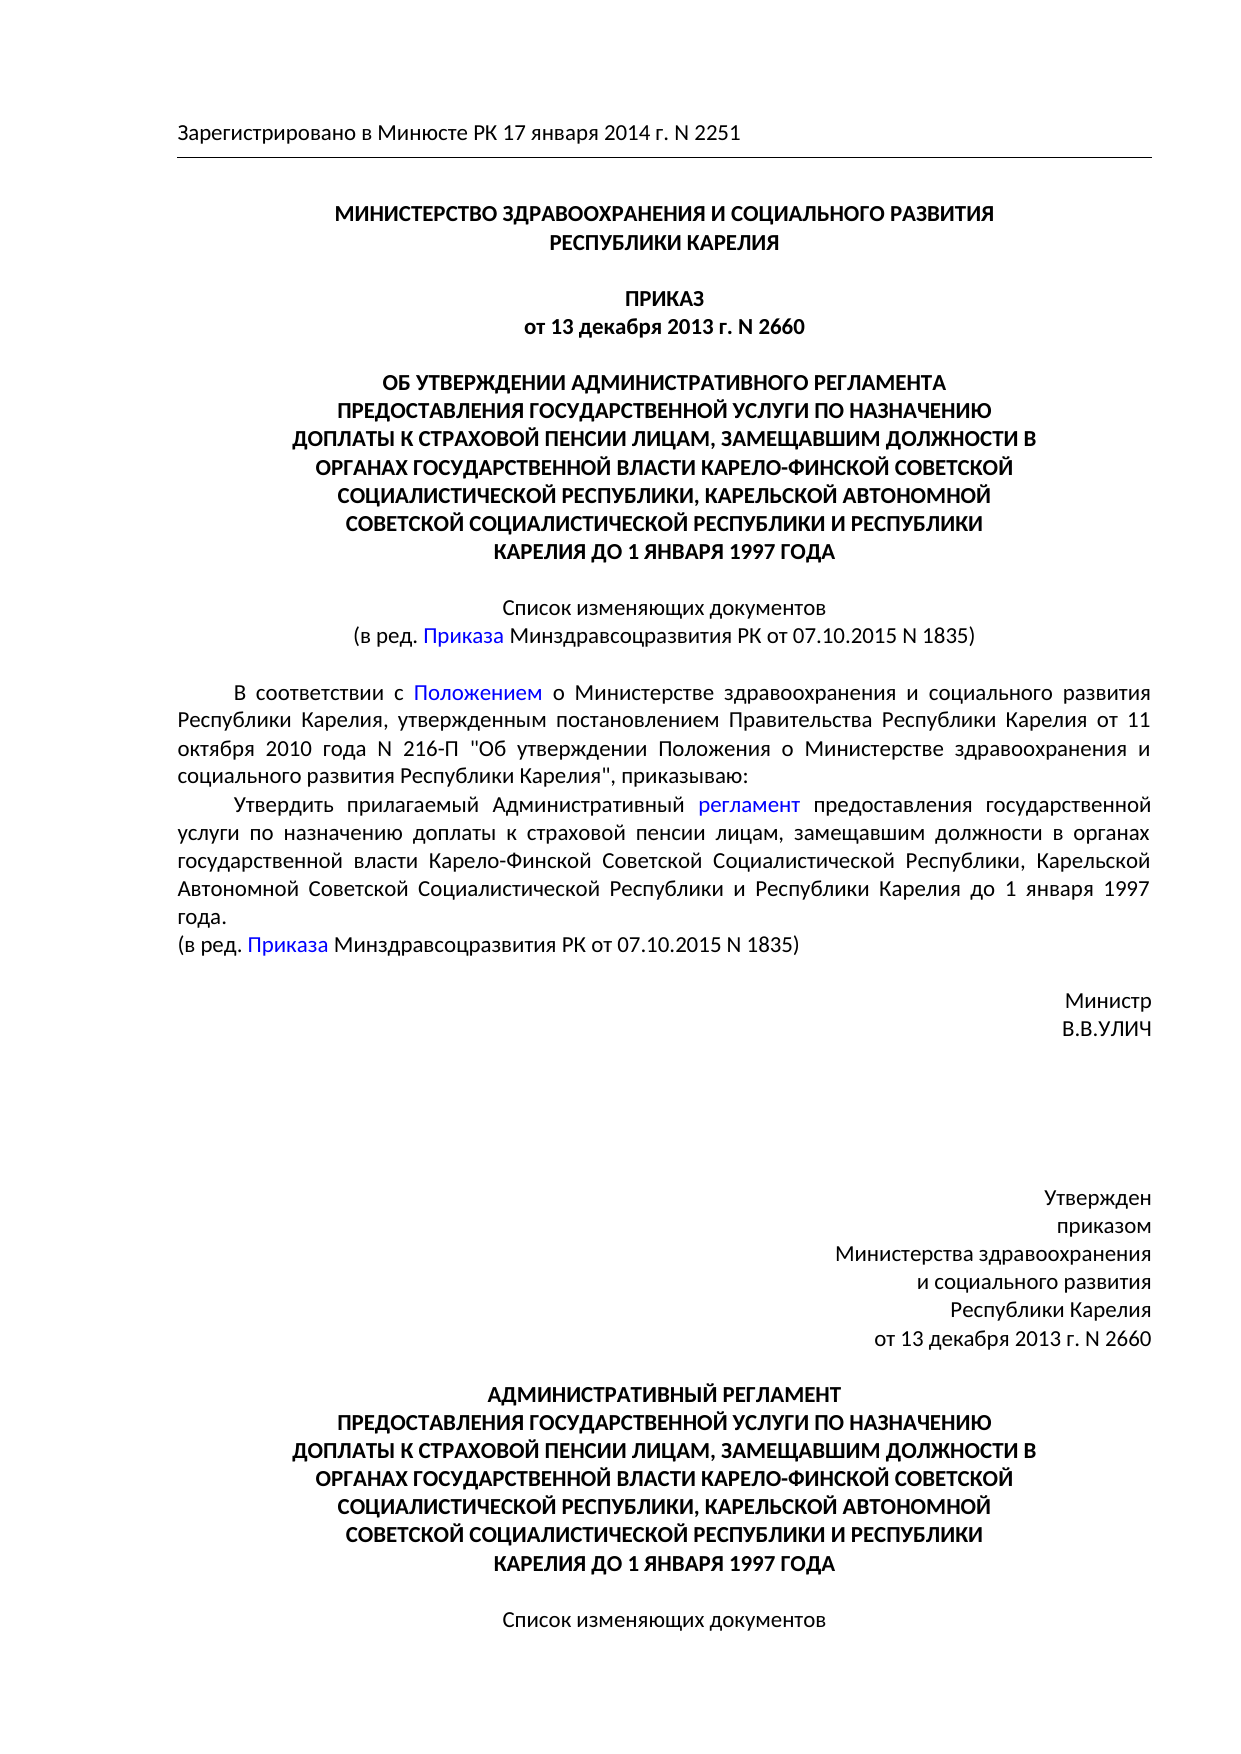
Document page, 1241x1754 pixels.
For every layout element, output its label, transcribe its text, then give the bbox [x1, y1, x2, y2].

text СОВЕТСКОЙ СОЦИАЛИСТИЧЕСКОЙ РЕСПУБЛИКИ И РЕСПУБЛИКИ [177, 509, 1152, 537]
text Список изменяющих документов [177, 593, 1152, 621]
text КАРЕЛИЯ ДО 1 ЯНВАРЯ 1997 ГОДА [177, 537, 1152, 565]
text ПРЕДОСТАВЛЕНИЯ ГОСУДАРСТВЕННОЙ УСЛУГИ ПО НАЗНАЧЕНИЮ [177, 1408, 1152, 1436]
text ПРИКАЗ [177, 284, 1152, 312]
text СОЦИАЛИСТИЧЕСКОЙ РЕСПУБЛИКИ, КАРЕЛЬСКОЙ АВТОНОМНОЙ [177, 1492, 1152, 1521]
text Министерства здравоохранения [177, 1239, 1152, 1267]
text ОРГАНАХ ГОСУДАРСТВЕННОЙ ВЛАСТИ КАРЕЛО-ФИНСКОЙ СОВЕТСКОЙ [177, 1464, 1152, 1492]
text (в ред. Приказа Минздравсоцразвития РК от 07.10.2015 N 1835) [177, 621, 1152, 649]
text КАРЕЛИЯ ДО 1 ЯНВАРЯ 1997 ГОДА [177, 1549, 1152, 1577]
text ДОПЛАТЫ К СТРАХОВОЙ ПЕНСИИ ЛИЦАМ, ЗАМЕЩАВШИМ ДОЛЖНОСТИ В [177, 1436, 1152, 1464]
text В.В.УЛИЧ [177, 1014, 1152, 1042]
text СОЦИАЛИСТИЧЕСКОЙ РЕСПУБЛИКИ, КАРЕЛЬСКОЙ АВТОНОМНОЙ [177, 481, 1152, 509]
text Утвердить прилагаемый Административный регламент предоставления государственной услуги по назначению доплаты к страховой пенсии лицам, замещавшим должности в органах государственной власти Карело-Финской Советской Социалистической Республики, Карельской Автономной Советской Социалистической Республики и Республики Карелия до 1 января 1997 года. [177, 790, 1152, 930]
text от 13 декабря 2013 г. N 2660 [177, 1324, 1152, 1352]
text от 13 декабря 2013 г. N 2660 [177, 312, 1152, 340]
text В соответствии с Положением о Министерстве здравоохранения и социального развития Республики Карелия, утвержденным постановлением Правительства Республики Карелия от 11 октября 2010 года N 216-П "Об утверждении Положения о Министерстве здравоохранения и социального развития Республики Карелия", приказываю: [177, 678, 1152, 790]
text и социального развития [177, 1267, 1152, 1296]
text АДМИНИСТРАТИВНЫЙ РЕГЛАМЕНТ [177, 1380, 1152, 1408]
text ПРЕДОСТАВЛЕНИЯ ГОСУДАРСТВЕННОЙ УСЛУГИ ПО НАЗНАЧЕНИЮ [177, 396, 1152, 424]
text приказом [177, 1211, 1152, 1239]
text ОБ УТВЕРЖДЕНИИ АДМИНИСТРАТИВНОГО РЕГЛАМЕНТА [177, 368, 1152, 396]
text ОРГАНАХ ГОСУДАРСТВЕННОЙ ВЛАСТИ КАРЕЛО-ФИНСКОЙ СОВЕТСКОЙ [177, 453, 1152, 481]
text Список изменяющих документов [177, 1605, 1152, 1633]
text Утвержден [177, 1183, 1152, 1211]
text СОВЕТСКОЙ СОЦИАЛИСТИЧЕСКОЙ РЕСПУБЛИКИ И РЕСПУБЛИКИ [177, 1521, 1152, 1549]
text (в ред. Приказа Минздравсоцразвития РК от 07.10.2015 N 1835) [177, 930, 1152, 958]
text Республики Карелия [177, 1296, 1152, 1324]
text МИНИСТЕРСТВО ЗДРАВООХРАНЕНИЯ И СОЦИАЛЬНОГО РАЗВИТИЯ [177, 199, 1152, 227]
text ДОПЛАТЫ К СТРАХОВОЙ ПЕНСИИ ЛИЦАМ, ЗАМЕЩАВШИМ ДОЛЖНОСТИ В [177, 424, 1152, 452]
text Министр [177, 986, 1152, 1014]
text Зарегистрировано в Минюсте РК 17 января 2014 г. N 2251 [177, 118, 1152, 146]
text РЕСПУБЛИКИ КАРЕЛИЯ [177, 228, 1152, 256]
